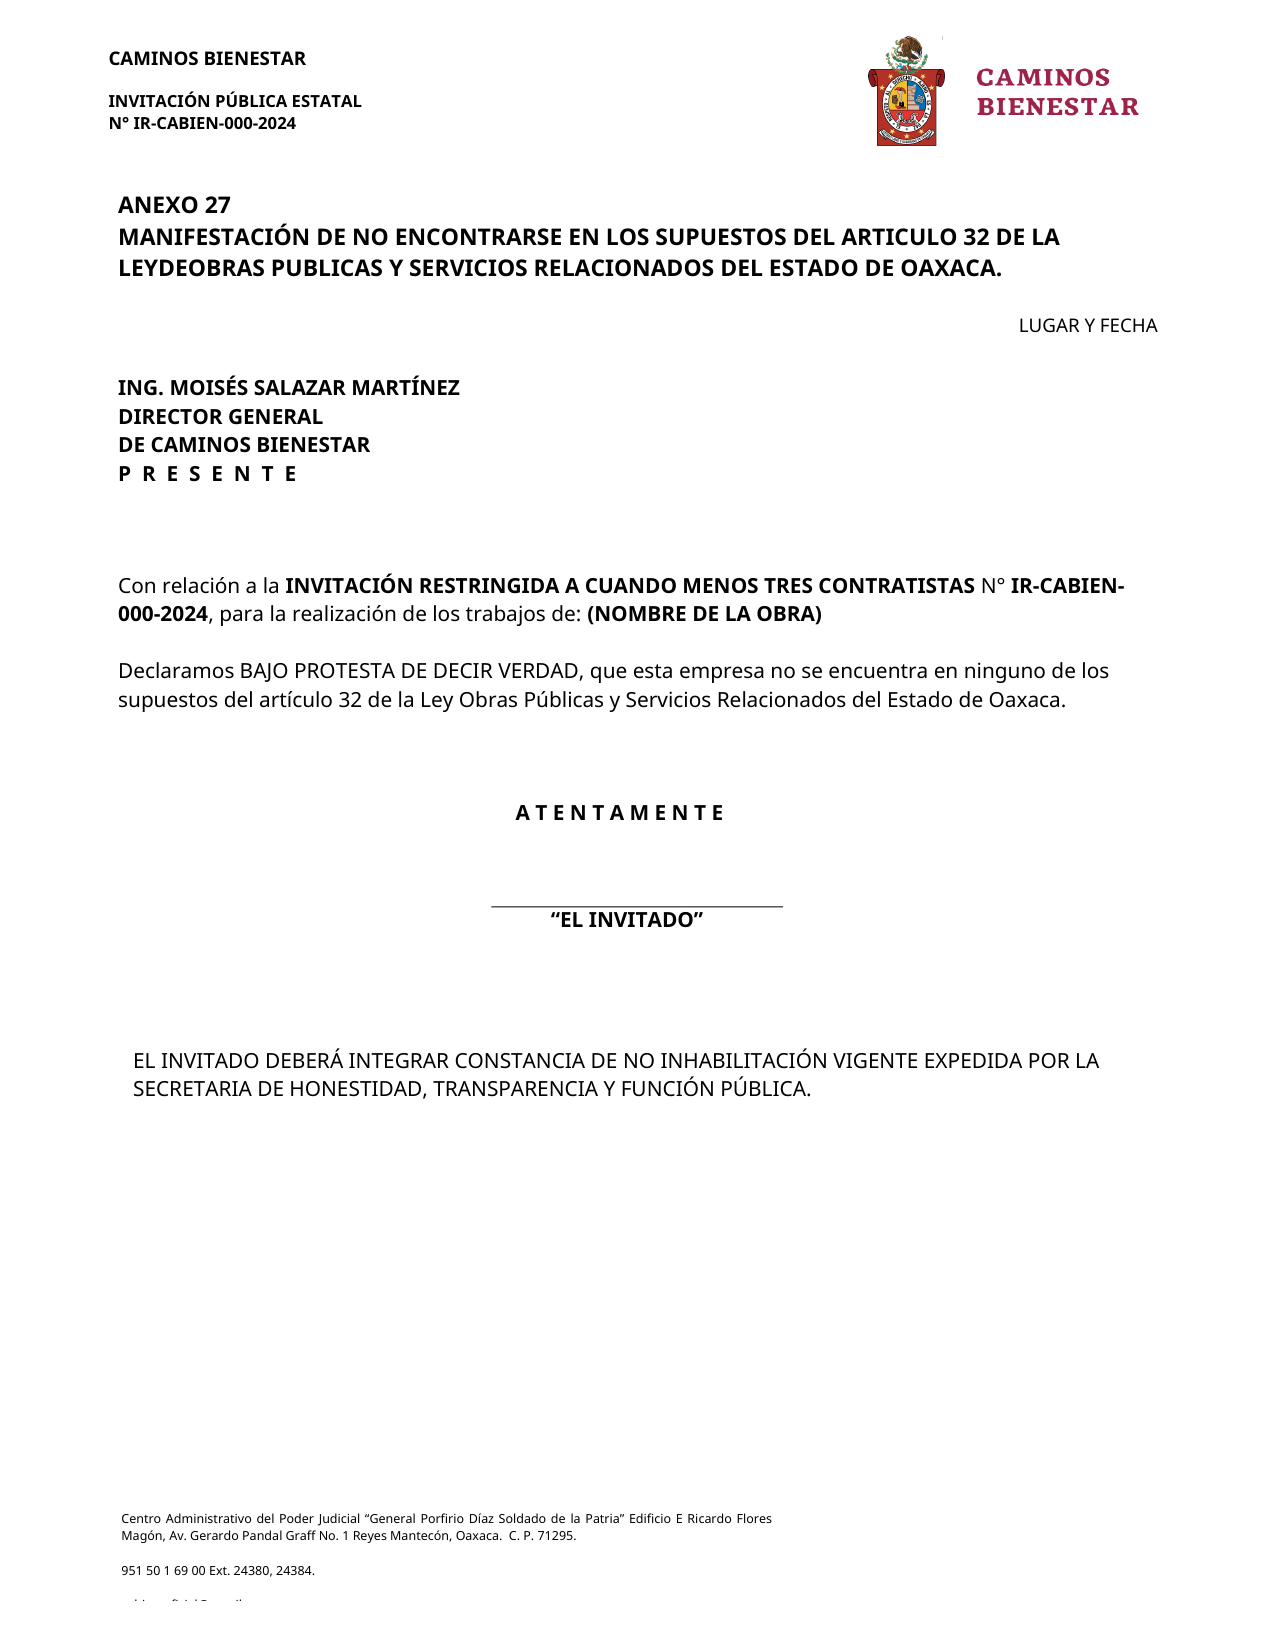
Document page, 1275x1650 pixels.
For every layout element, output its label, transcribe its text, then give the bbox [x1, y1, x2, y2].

subtitle ANEXO 27 [118, 189, 1206, 221]
subtitle ING. MOISÉS SALAZAR MARTÍNEZ [118, 373, 579, 402]
subtitle A T E N T A M E N T E [490, 798, 748, 827]
text “EL INVITADO” [490, 904, 763, 932]
text Declaramos BAJO PROTESTA DE DECIR VERDAD, que esta empresa no se encuentra en ninguno de los supuestos del artículo 32 de la Ley Obras Públicas y Servicios Relacionados del Estado de Oaxaca. [118, 657, 1206, 713]
text P R E S E N T E [118, 459, 526, 487]
picture [972, 47, 1144, 141]
text DE CAMINOS BIENESTAR [118, 430, 526, 459]
text Con relación a la INVITACIÓN RESTRINGIDA A CUANDO MENOS TRES CONTRATISTAS N° IR-CABIEN-000-2024, para la realización de los trabajos de: (NOMBRE DE LA OBRA) [118, 571, 1156, 628]
text MANIFESTACIÓN DE NO ENCONTRARSE EN LOS SUPUESTOS DEL ARTICULO 32 DE LA LEYDEOBRAS PUBLICAS Y SERVICIOS RELACIONADOS DEL ESTADO DE OAXACA. [118, 221, 1206, 283]
picture [868, 36, 945, 148]
subtitle DIRECTOR GENERAL [118, 402, 579, 430]
text LUGAR Y FECHA [106, 312, 1158, 337]
text EL INVITADO DEBERÁ INTEGRAR CONSTANCIA DE NO INHABILITACIÓN VIGENTE EXPEDIDA POR LA SECRETARIA DE HONESTIDAD, TRANSPARENCIA Y FUNCIÓN PÚBLICA. [133, 1046, 1206, 1103]
